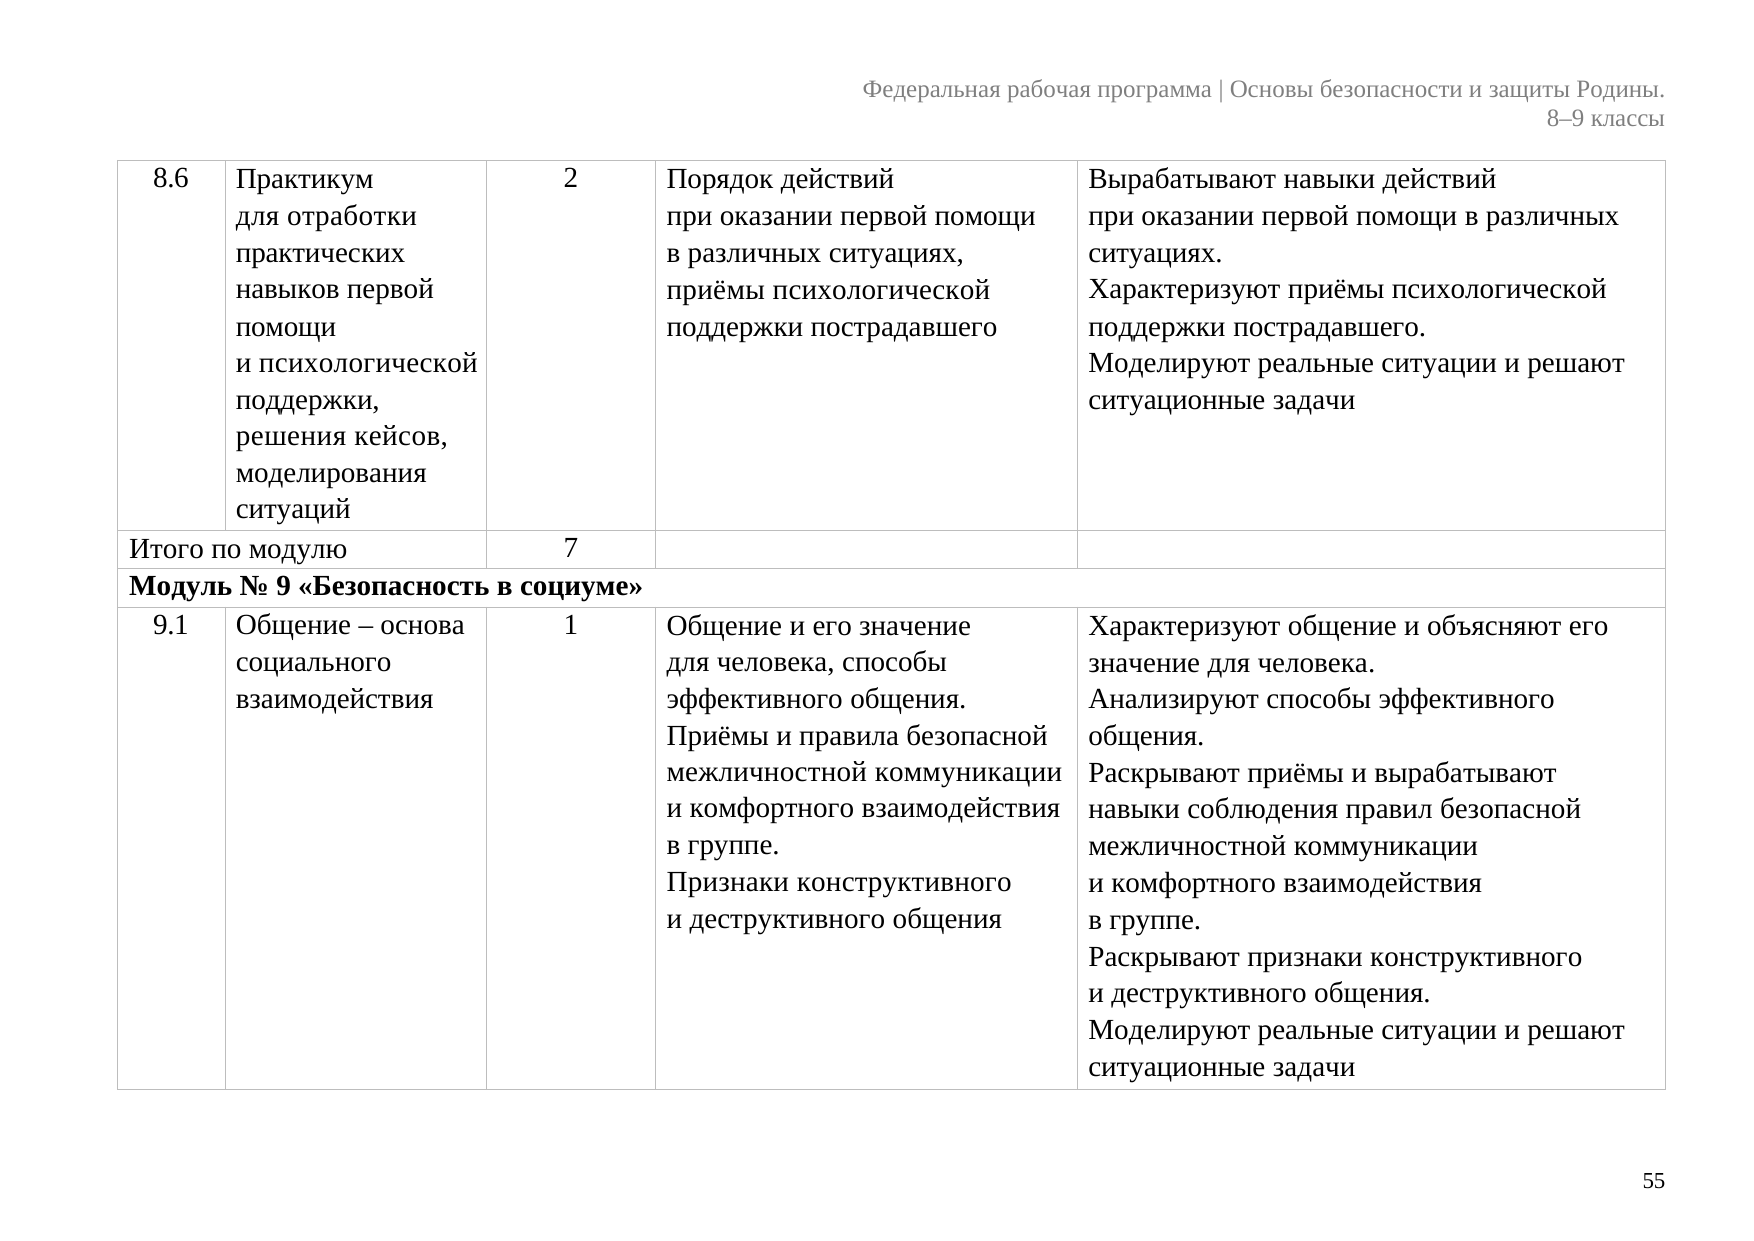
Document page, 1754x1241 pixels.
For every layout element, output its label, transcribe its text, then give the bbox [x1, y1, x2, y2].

text Федеральная рабочая программа | Основы безопасности и защиты Родины. [862, 74, 1754, 103]
table_header Порядок действий при оказании первой помощи в различных ситуациях, приёмы психологической поддержки пострадавшего [656, 161, 1077, 530]
table_cell 7 [487, 531, 655, 568]
table_header Практикум для отработки практических навыков первой помощи и психологической поддержки, решения кейсов, моделирования ситуаций [226, 161, 486, 530]
table_header 2 [487, 161, 655, 530]
table_cell 1 [487, 608, 655, 1089]
table_cell Общение – основа социального взаимодействия [226, 608, 486, 1089]
table_cell Характеризуют общение и объясняют его значение для человека. Анализируют способы эффективного общения. Раскрывают приёмы и вырабатывают навыки соблюдения правил безопасной межличностной коммуникации и комфортного взаимодействия в группе. Раскрывают признаки конструктивного и деструктивного общения. Моделируют реальные ситуации и решают ситуационные задачи [1078, 608, 1665, 1089]
table_header Вырабатывают навыки действий при оказании первой помощи в различных ситуациях. Характеризуют приёмы психологической поддержки пострадавшего. Моделируют реальные ситуации и решают ситуационные задачи [1078, 161, 1665, 530]
table_cell [1078, 531, 1665, 568]
text 8–9 классы [1547, 103, 1754, 131]
table_cell 9.1 [118, 608, 225, 1089]
table_header 8.6 [118, 161, 225, 530]
table_cell Модуль № 9 «Безопасность в социуме» [118, 569, 1665, 607]
table_cell [656, 531, 1077, 568]
table_cell Общение и его значение для человека, способы эффективного общения. Приёмы и правила безопасной межличностной коммуникации и комфортного взаимодействия в группе. Признаки конструктивного и деструктивного общения [656, 608, 1077, 1089]
text 55 [1642, 1167, 1754, 1193]
table_cell Итого по модулю [118, 531, 486, 568]
